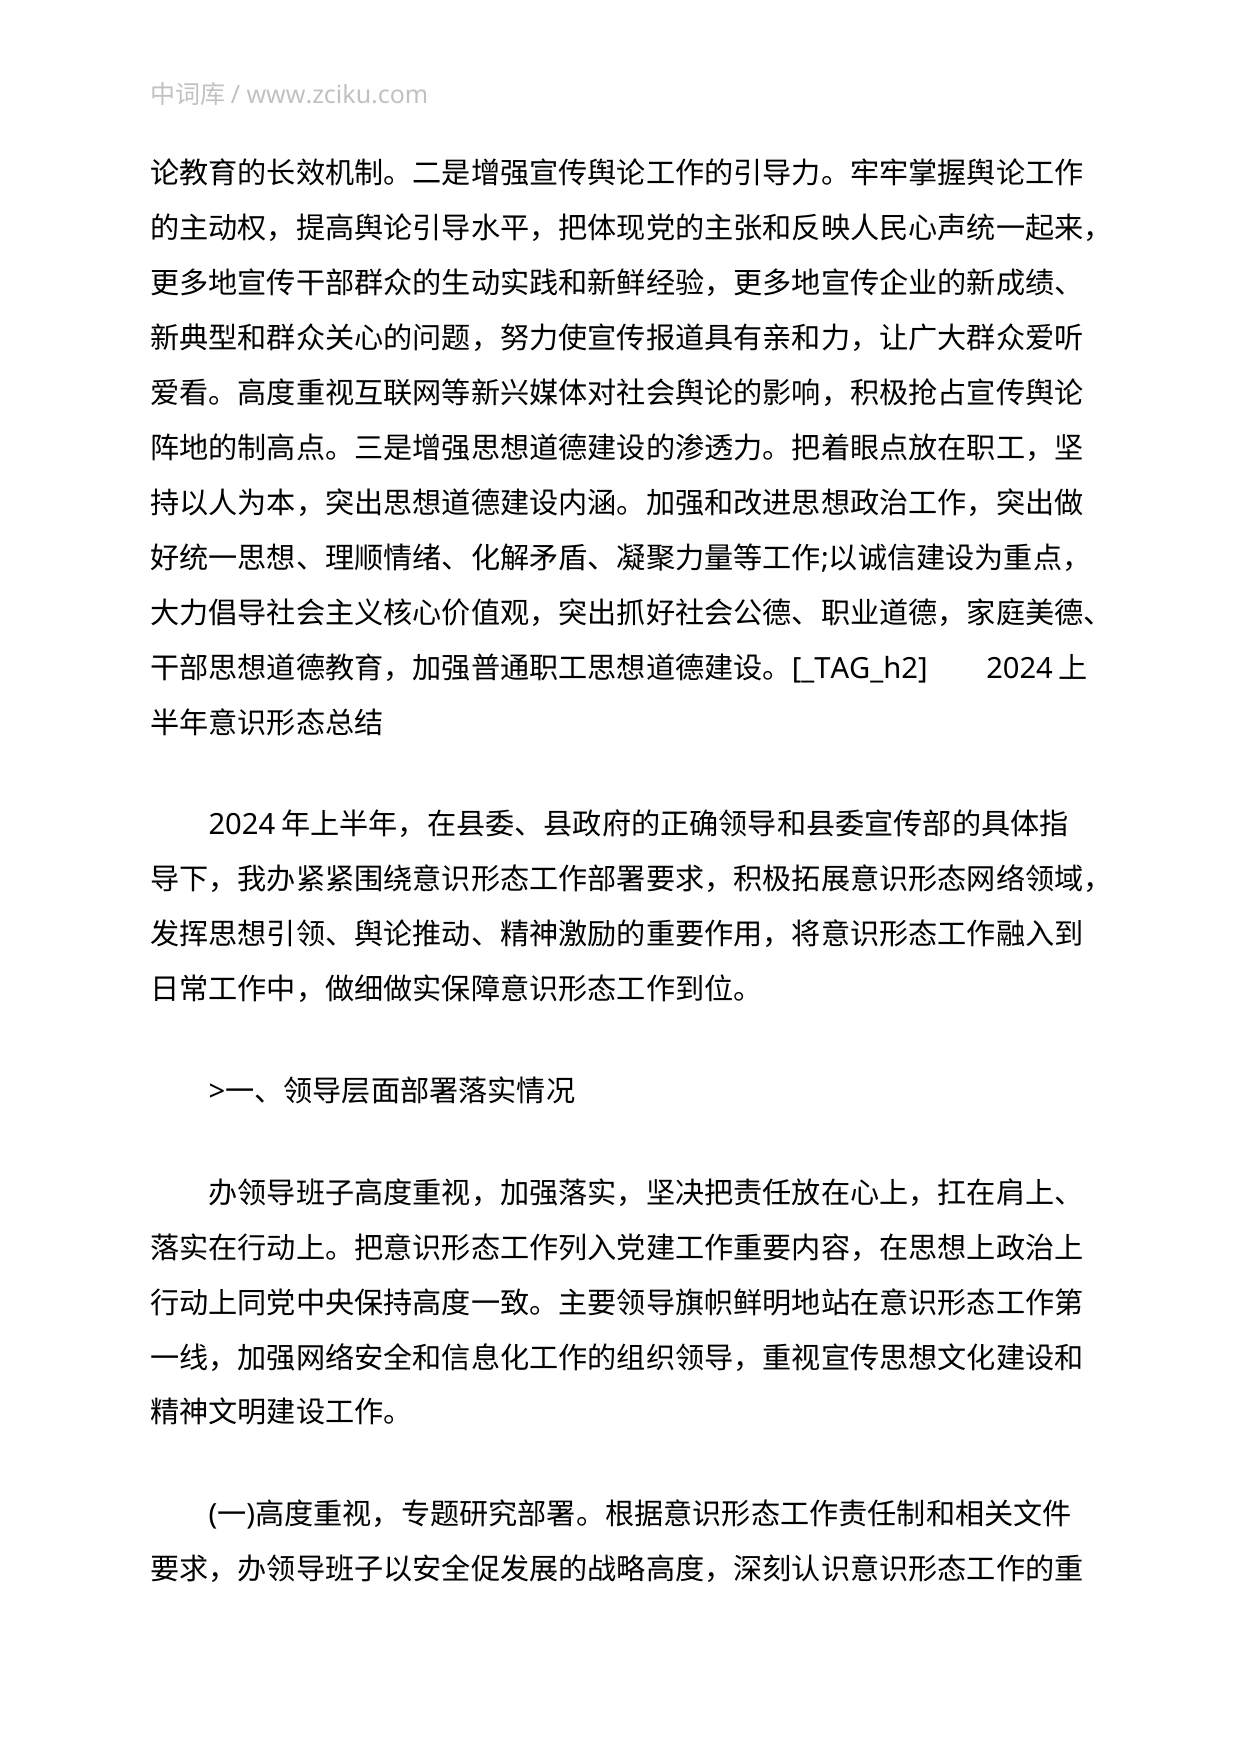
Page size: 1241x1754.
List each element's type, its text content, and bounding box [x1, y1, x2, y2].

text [150, 150, 1090, 741]
text 2024年上半年，在县委、县政府的正确领导和县委宣传部的具体指导下，我办紧紧围绕意识形态工作部署要求，积极拓展意识形态网络领域，发挥思想引领、舆论推动、精神激励的重要作用，将意识形态工作融入到日常工作中，做细做实保障意识形态工作到位。 [150, 801, 1090, 1008]
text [150, 1491, 1090, 1588]
text 办领导班子高度重视，加强落实，坚决把责任放在心上，扛在肩上、落实在行动上。把意识形态工作列入党建工作重要内容，在思想上政治上行动上同党中央保持高度一致。主要领导旗帜鲜明地站在意识形态工作第一线，加强网络安全和信息化工作的组织领导，重视宣传思想文化建设和精神文明建设工作。 [150, 1169, 1090, 1431]
text >一、领导层面部署落实情况 [150, 1067, 1090, 1110]
